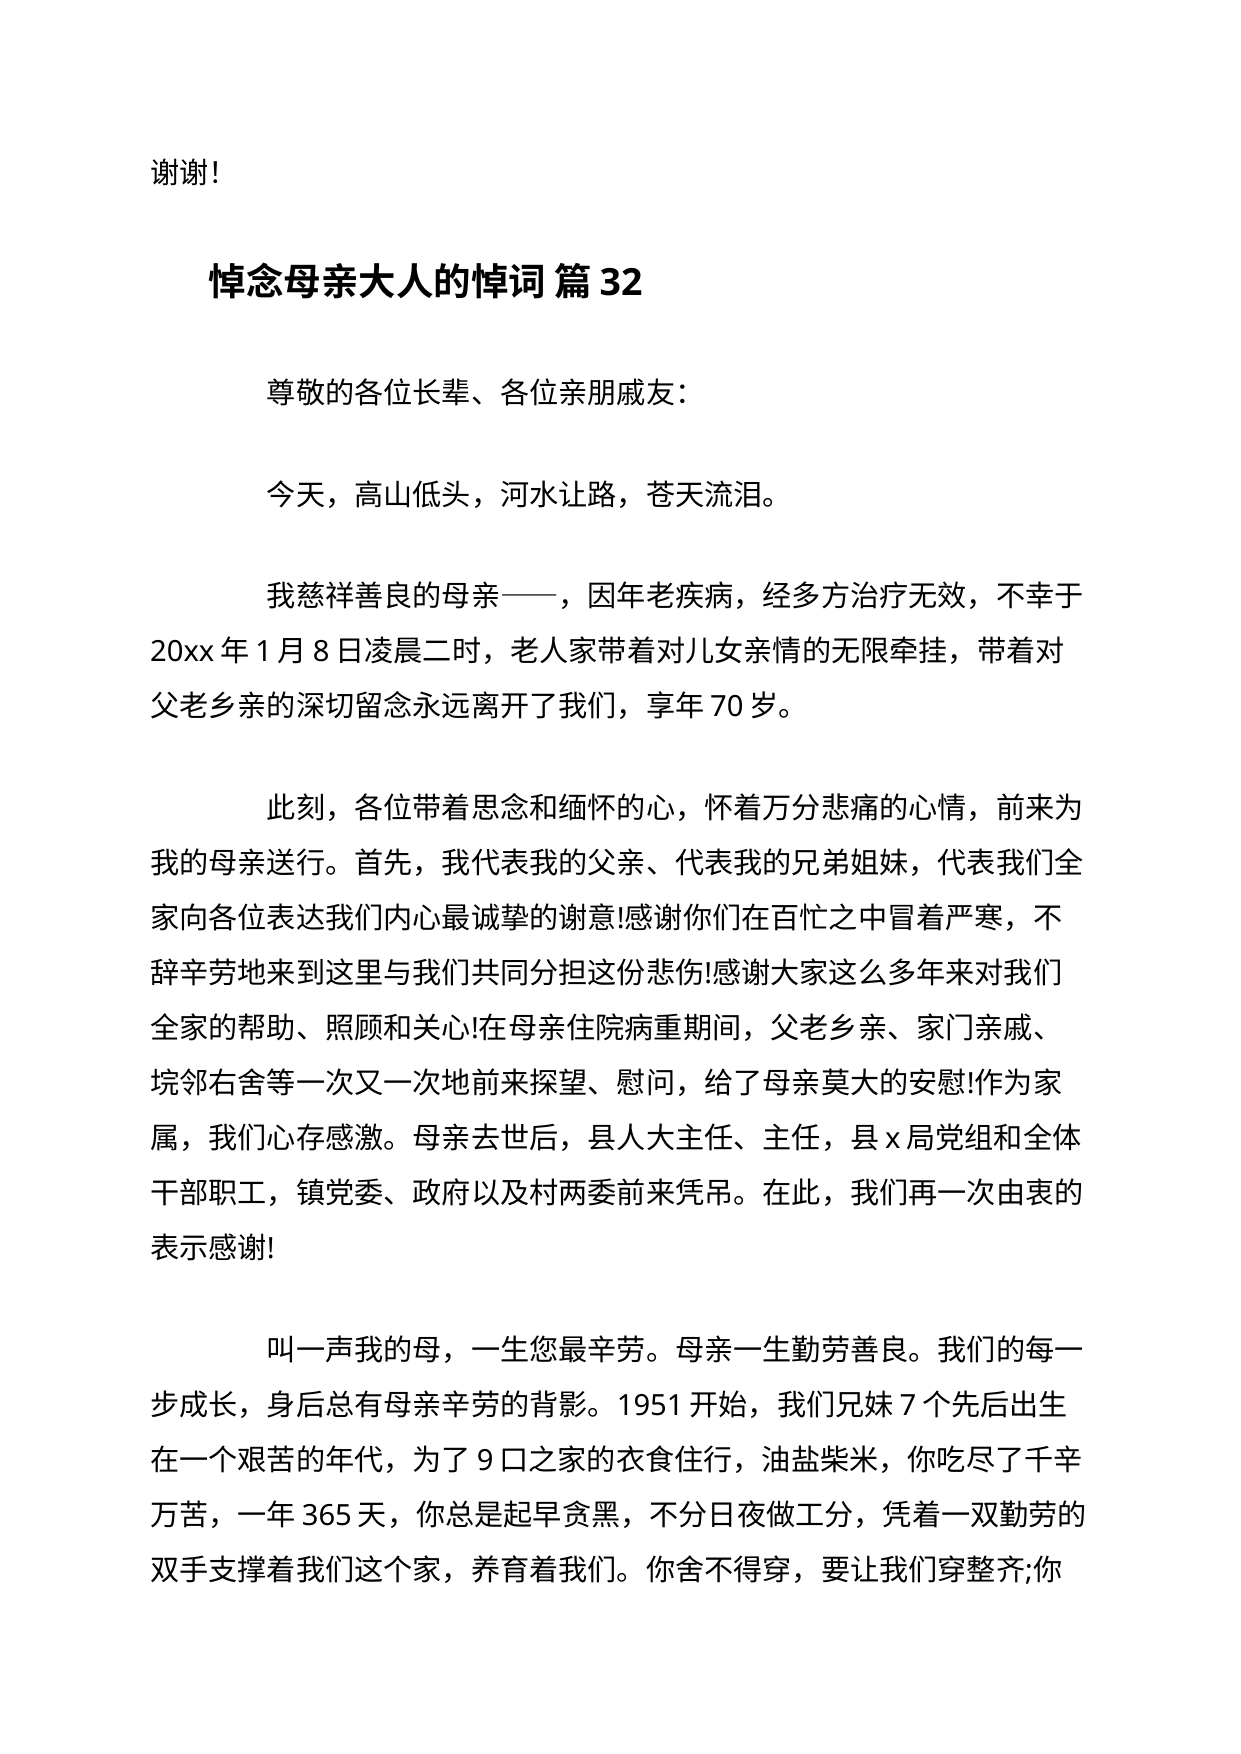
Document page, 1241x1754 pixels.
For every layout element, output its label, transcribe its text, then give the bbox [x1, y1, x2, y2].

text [150, 1326, 1090, 1589]
text 悼念母亲大人的悼词 篇32 [150, 252, 1090, 306]
text 今天，高山低头，河水让路，苍天流泪。 [150, 471, 1090, 513]
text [150, 150, 1090, 192]
text 我慈祥善良的母亲——，因年老疾病，经多方治疗无效，不幸于20xx年1月8日凌晨二时，老人家带着对儿女亲情的无限牵挂，带着对父老乡亲的深切留念永远离开了我们，享年70岁。 [150, 573, 1090, 725]
text 尊敬的各位长辈、各位亲朋戚友： [150, 369, 1090, 412]
text 此刻，各位带着思念和缅怀的心，怀着万分悲痛的心情，前来为我的母亲送行。首先，我代表我的父亲、代表我的兄弟姐妹，代表我们全家向各位表达我们内心最诚挚的谢意!感谢你们在百忙之中冒着严寒，不辞辛劳地来到这里与我们共同分担这份悲伤!感谢大家这么多年来对我们全家的帮助、照顾和关心!在母亲住院病重期间，父老乡亲、家门亲戚、垸邻右舍等一次又一次地前来探望、慰问，给了母亲莫大的安慰!作为家属，我们心存感激。母亲去世后，县人大主任、主任，县x局党组和全体干部职工，镇党委、政府以及村两委前来凭吊。在此，我们再一次由衷的表示感谢! [150, 785, 1090, 1267]
